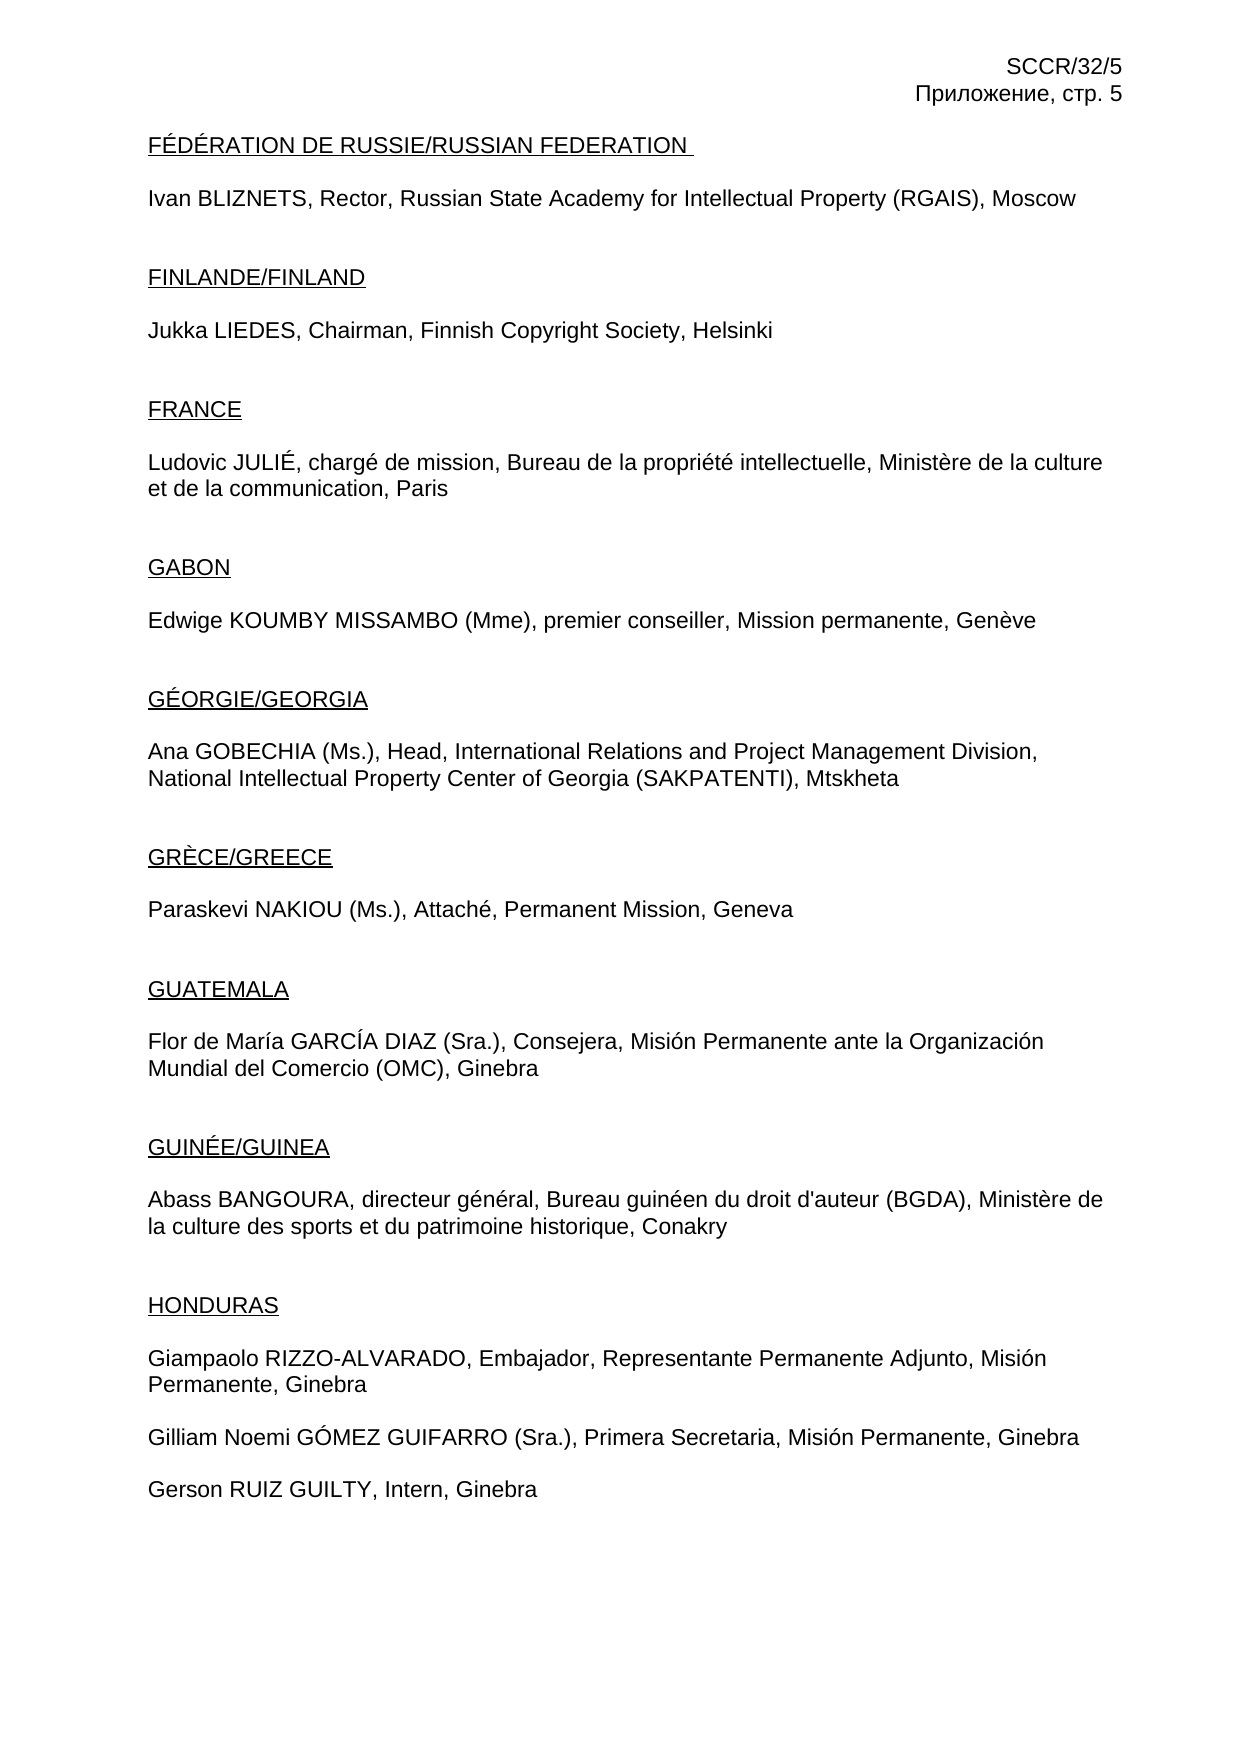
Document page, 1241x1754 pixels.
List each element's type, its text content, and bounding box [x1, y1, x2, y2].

text Gilliam Noemi GÓMEZ GUIFARRO (Sra.), Primera Secretaria, Misión Permanente, Ginebra [148, 1423, 1122, 1450]
text Ana GOBECHIA (Ms.), Head, International Relations and Project Management Division, National Intellectual Property Center of Georgia (SAKPATENTI), Mtskheta [148, 738, 1122, 791]
text FINLANDE/FINLAND [148, 264, 1122, 290]
text Edwige KOUMBY MISSAMBO (Mme), premier conseiller, Mission permanente, Genève [148, 607, 1122, 633]
text Paraskevi NAKIOU (Ms.), Attaché, Permanent Mission, Geneva [148, 896, 1122, 923]
text GUATEMALA [148, 976, 1122, 1002]
text Ludovic JULIÉ, chargé de mission, Bureau de la propriété intellectuelle, Ministère de la culture et de la communication, Paris [148, 448, 1122, 501]
text GRÈCE/GREECE [148, 844, 1122, 870]
text Ivan BLIZNETS, Rector, Russian State Academy for Intellectual Property (RGAIS), Moscow [148, 185, 1122, 211]
text Gerson RUIZ GUILTY, Intern, Ginebra [148, 1476, 1122, 1503]
text GUINÉE/GUINEA [148, 1134, 1122, 1160]
text GÉORGIE/GEORGIA [148, 686, 1122, 712]
text Jukka LIEDES, Chairman, Finnish Copyright Society, Helsinki [148, 317, 1122, 343]
text Flor de María GARCÍA DIAZ (Sra.), Consejera, Misión Permanente ante la Organización Mundial del Comercio (OMC), Ginebra [148, 1028, 1122, 1081]
text FÉDÉRATION DE RUSSIE/RUSSIAN FEDERATION [148, 132, 1122, 158]
text HONDURAS [148, 1292, 1122, 1318]
text Abass BANGOURA, directeur général, Bureau guinéen du droit d'auteur (BGDA), Ministère de la culture des sports et du patrimoine historique, Conakry [148, 1186, 1122, 1239]
text Giampaolo RIZZO-ALVARADO, Embajador, Representante Permanente Adjunto, Misión Permanente, Ginebra [148, 1344, 1122, 1397]
text FRANCE [148, 396, 1122, 422]
text GABON [148, 554, 1122, 580]
